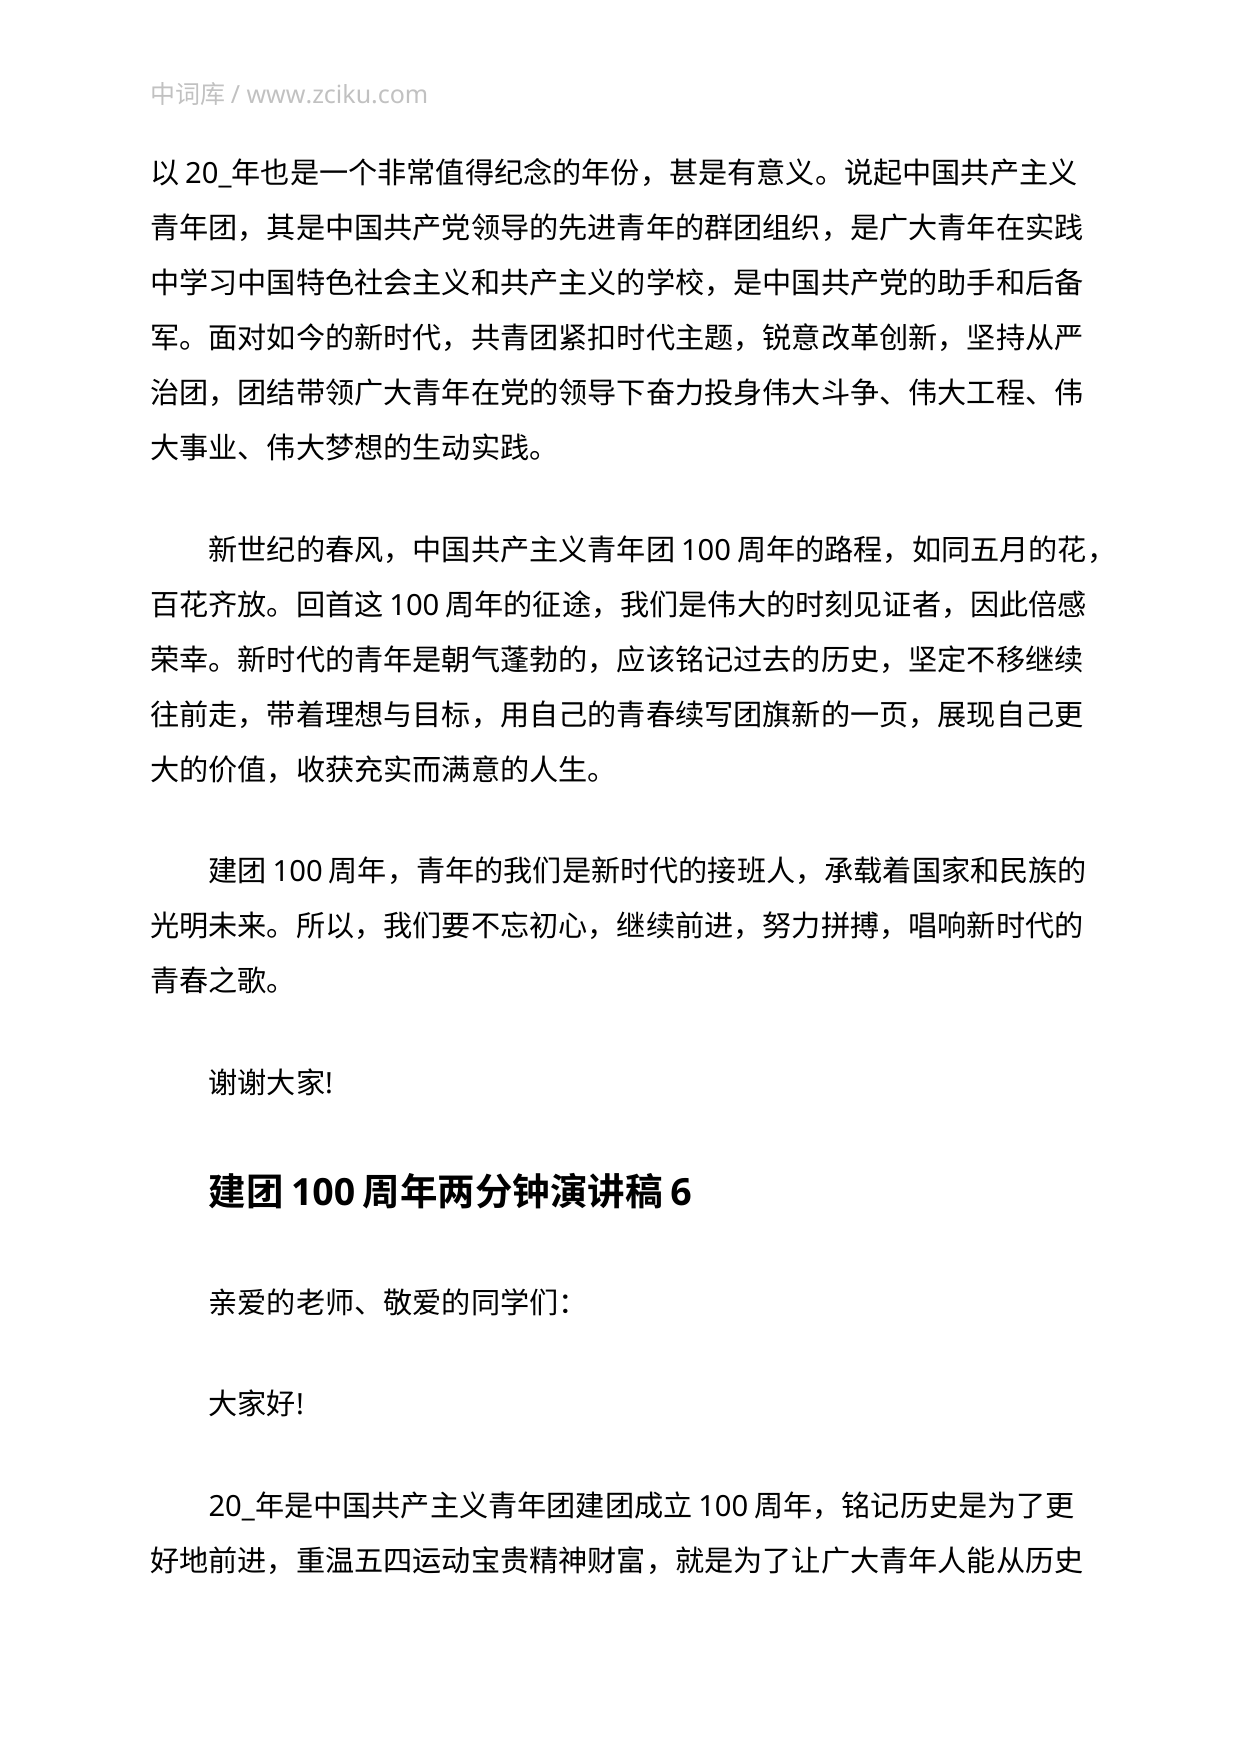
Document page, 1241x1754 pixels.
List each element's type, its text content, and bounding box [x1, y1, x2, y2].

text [150, 150, 1090, 467]
text 亲爱的老师、敬爱的同学们： [150, 1279, 1090, 1321]
text 大家好! [150, 1381, 1090, 1423]
text 谢谢大家! [150, 1059, 1090, 1102]
text 建团100周年两分钟演讲稿6 [150, 1162, 1090, 1216]
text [150, 1483, 1090, 1580]
text 新世纪的春风，中国共产主义青年团100周年的路程，如同五月的花，百花齐放。回首这100周年的征途，我们是伟大的时刻见证者，因此倍感荣幸。新时代的青年是朝气蓬勃的，应该铭记过去的历史，坚定不移继续往前走，带着理想与目标，用自己的青春续写团旗新的一页，展现自己更大的价值，收获充实而满意的人生。 [150, 526, 1090, 788]
text 建团100周年，青年的我们是新时代的接班人，承载着国家和民族的光明未来。所以，我们要不忘初心，继续前进，努力拼搏，唱响新时代的青春之歌。 [150, 848, 1090, 1000]
